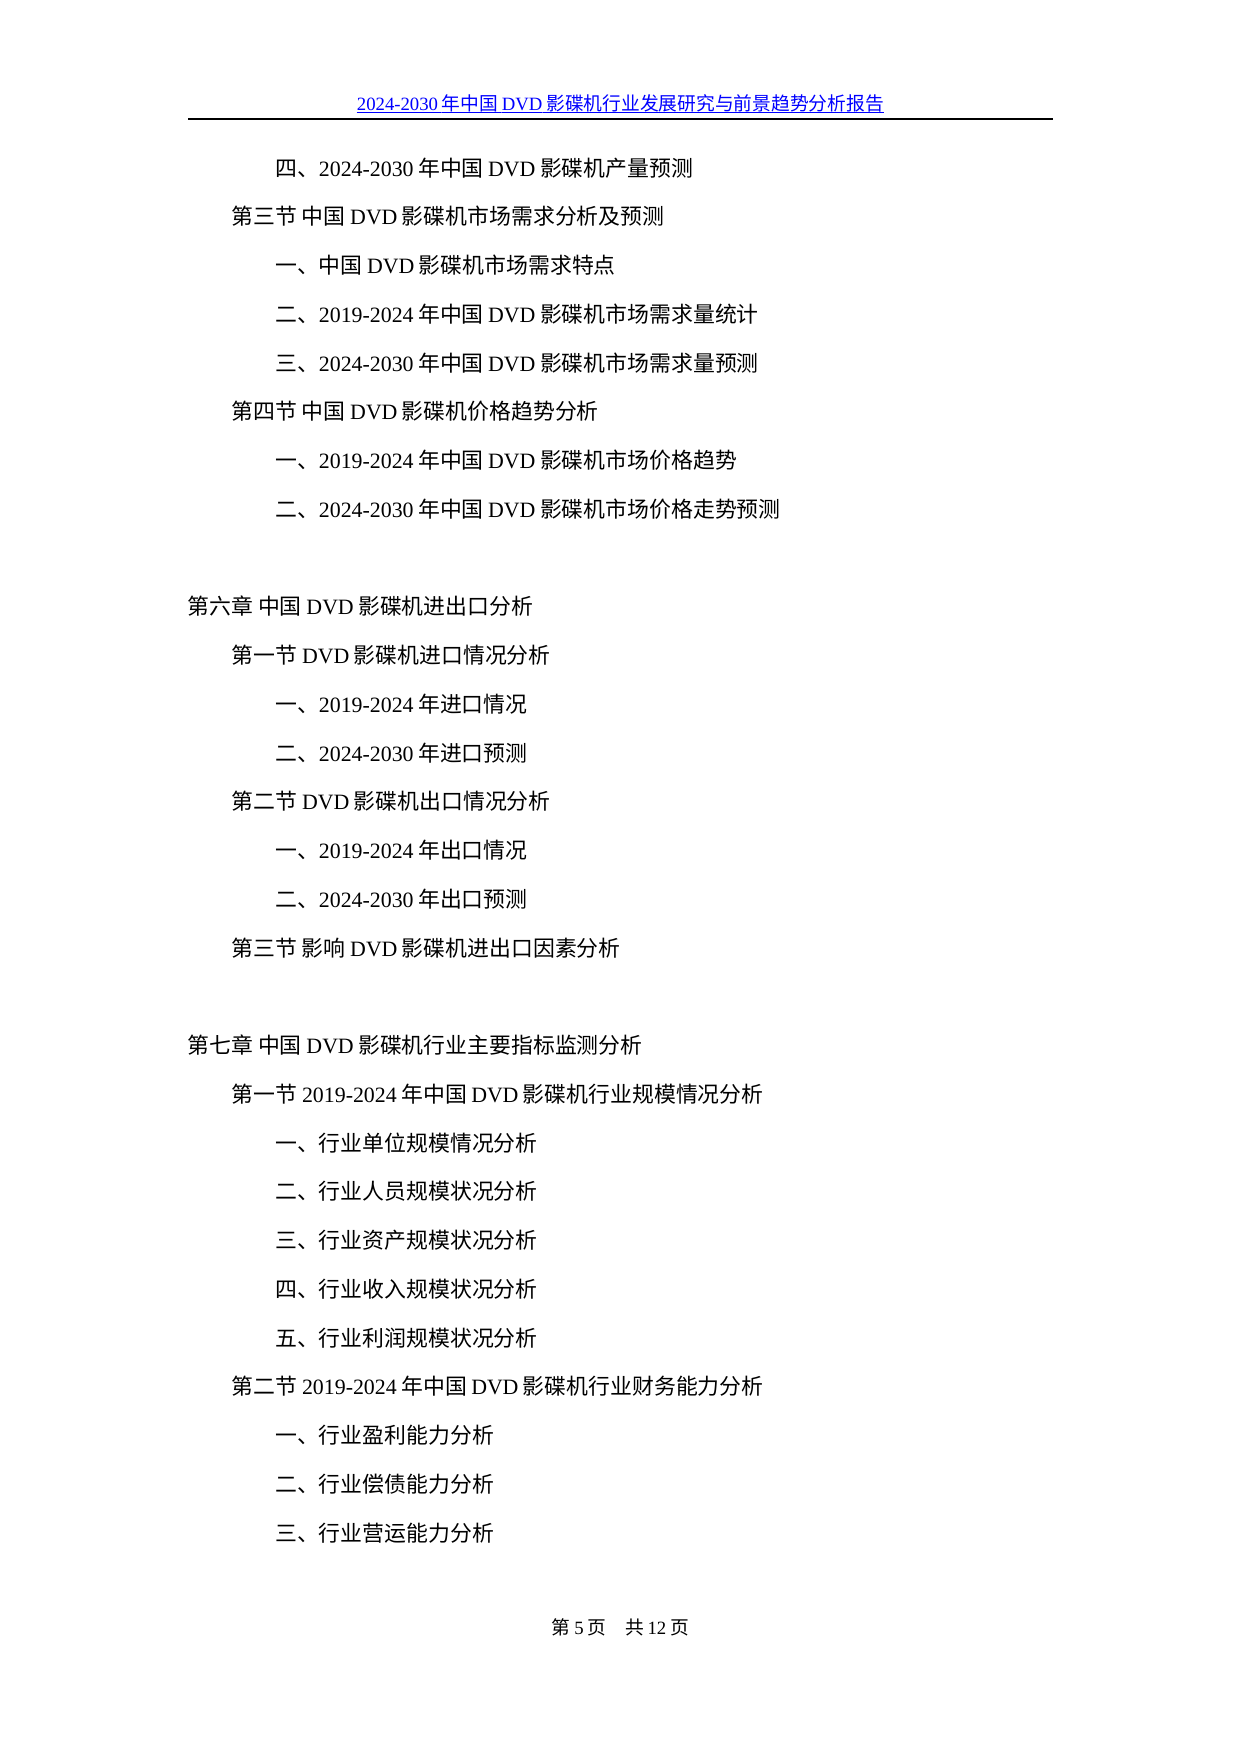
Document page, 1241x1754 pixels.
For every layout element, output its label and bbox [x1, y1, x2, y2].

text [187, 150, 1053, 1548]
